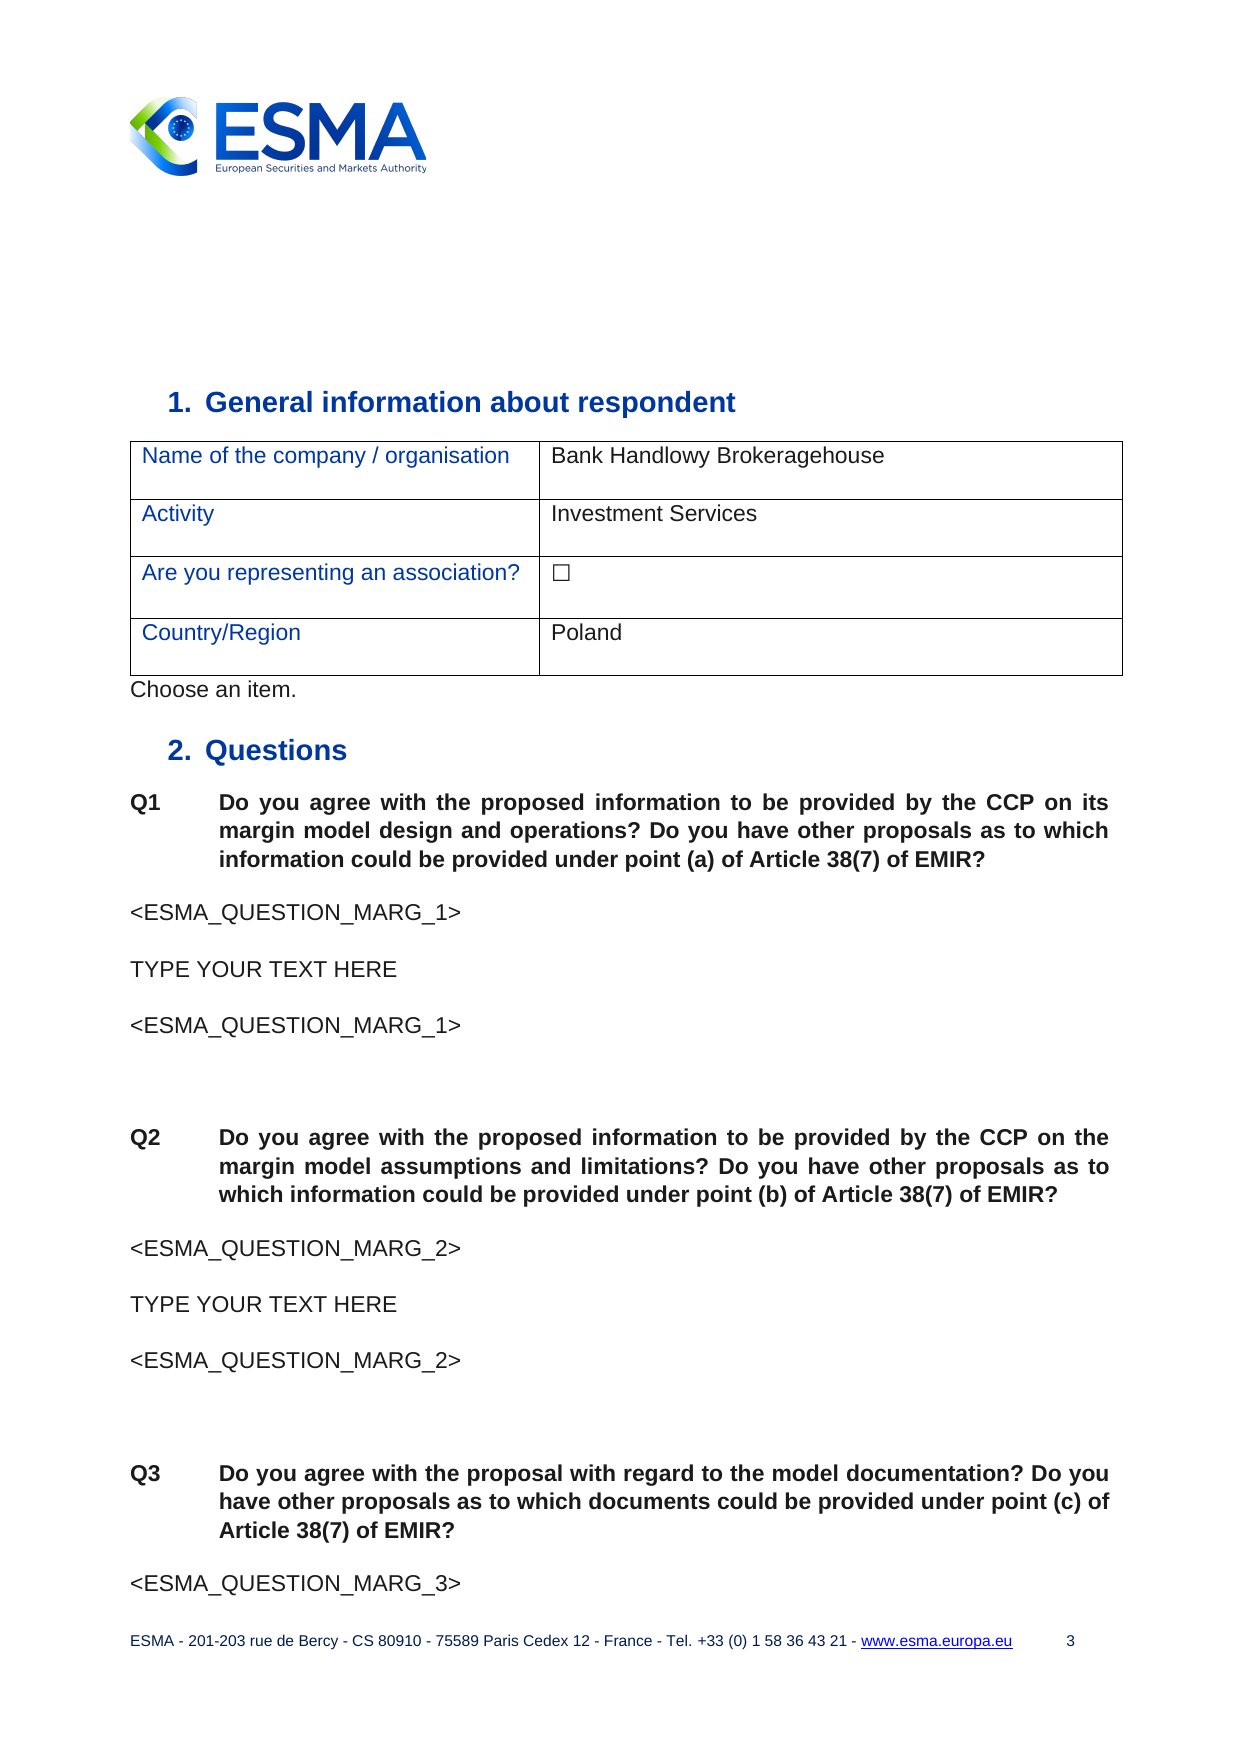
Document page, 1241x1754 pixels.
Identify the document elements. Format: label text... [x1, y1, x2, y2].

picture [129, 97, 427, 176]
text <ESMA_QUESTION_MARG_1> [130, 1012, 1110, 1038]
text Do you agree with the proposed information to be provided by the CCP on its margin model design and operations? Do you have other proposals as to which information could be provided under point (a) of Article 38(7) of EMIR? [130, 789, 1110, 872]
text Do you agree with the proposal with regard to the model documentation? Do you have other proposals as to which documents could be provided under point (c) of Article 38(7) of EMIR? [130, 1460, 1110, 1543]
text <ESMA_QUESTION_MARG_2> [130, 1235, 1110, 1261]
text <ESMA_QUESTION_MARG_1> [130, 899, 1110, 926]
subtitle General information about respondent [167, 384, 1110, 418]
text <ESMA_QUESTION_MARG_2> [130, 1347, 1110, 1373]
text <ESMA_QUESTION_MARG_3> [130, 1570, 1110, 1596]
subtitle Questions [167, 732, 1110, 766]
table_cell Are you representing an association? [131, 557, 539, 618]
table_cell [540, 500, 1122, 556]
text TYPE YOUR TEXT HERE [130, 956, 1110, 982]
table_cell Country/Region [131, 619, 539, 675]
text TYPE YOUR TEXT HERE [130, 1291, 1110, 1317]
text Do you agree with the proposed information to be provided by the CCP on the margin model assumptions and limitations? Do you have other proposals as to which information could be provided under point (b) of Article 38(7) of EMIR? [130, 1124, 1110, 1208]
table_header Name of the company / organisation [131, 442, 539, 498]
table_cell Activity [131, 500, 539, 556]
